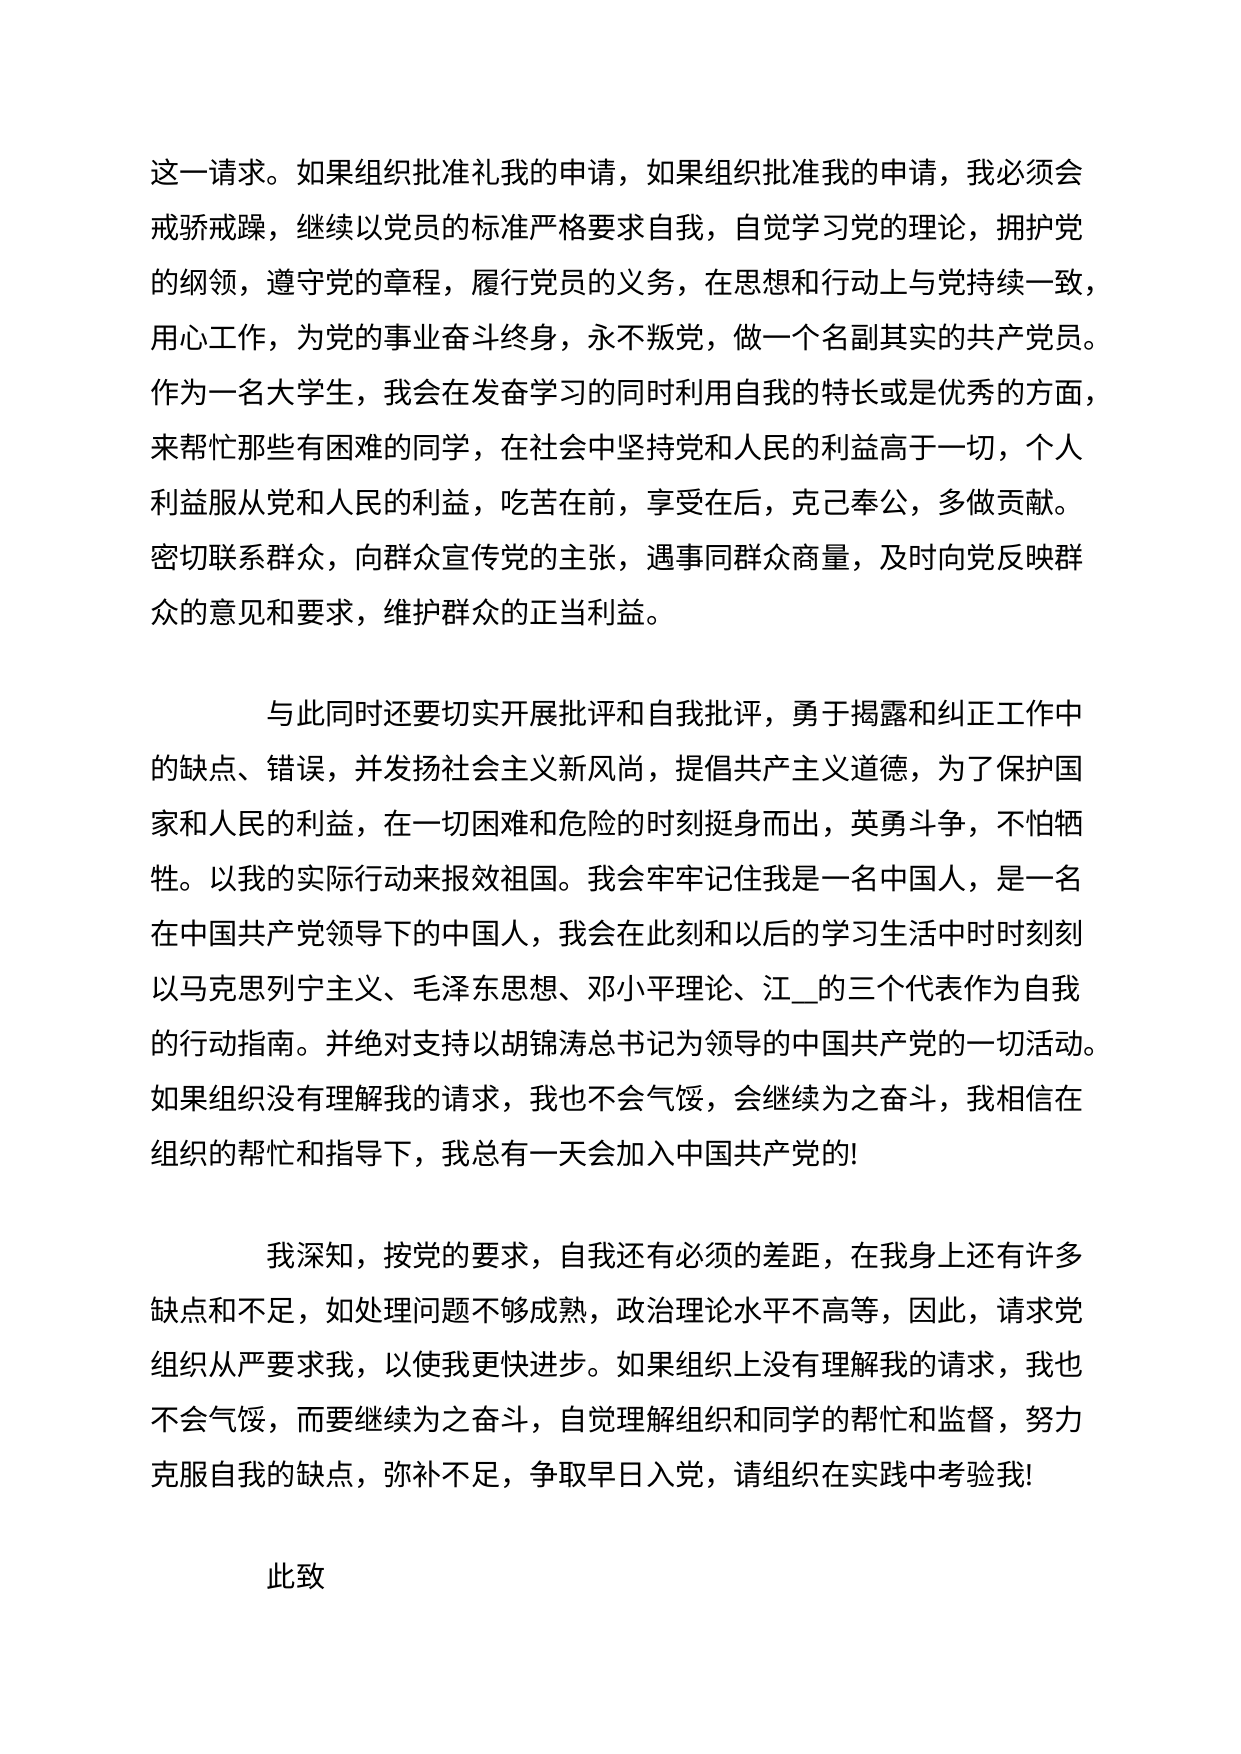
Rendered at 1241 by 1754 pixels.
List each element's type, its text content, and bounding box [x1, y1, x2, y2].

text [150, 150, 1090, 631]
text 我深知，按党的要求，自我还有必须的差距，在我身上还有许多缺点和不足，如处理问题不够成熟，政治理论水平不高等，因此，请求党组织从严要求我，以使我更快进步。如果组织上没有理解我的请求，我也不会气馁，而要继续为之奋斗，自觉理解组织和同学的帮忙和监督，努力克服自我的缺点，弥补不足，争取早日入党，请组织在实践中考验我! [150, 1232, 1090, 1494]
text 此致 [150, 1554, 1090, 1596]
text 与此同时还要切实开展批评和自我批评，勇于揭露和纠正工作中的缺点、错误，并发扬社会主义新风尚，提倡共产主义道德，为了保护国家和人民的利益，在一切困难和危险的时刻挺身而出，英勇斗争，不怕牺牲。以我的实际行动来报效祖国。我会牢牢记住我是一名中国人，是一名在中国共产党领导下的中国人，我会在此刻和以后的学习生活中时时刻刻以马克思列宁主义、毛泽东思想、邓小平理论、江__的三个代表作为自我的行动指南。并绝对支持以胡锦涛总书记为领导的中国共产党的一切活动。如果组织没有理解我的请求，我也不会气馁，会继续为之奋斗，我相信在组织的帮忙和指导下，我总有一天会加入中国共产党的! [150, 691, 1090, 1173]
